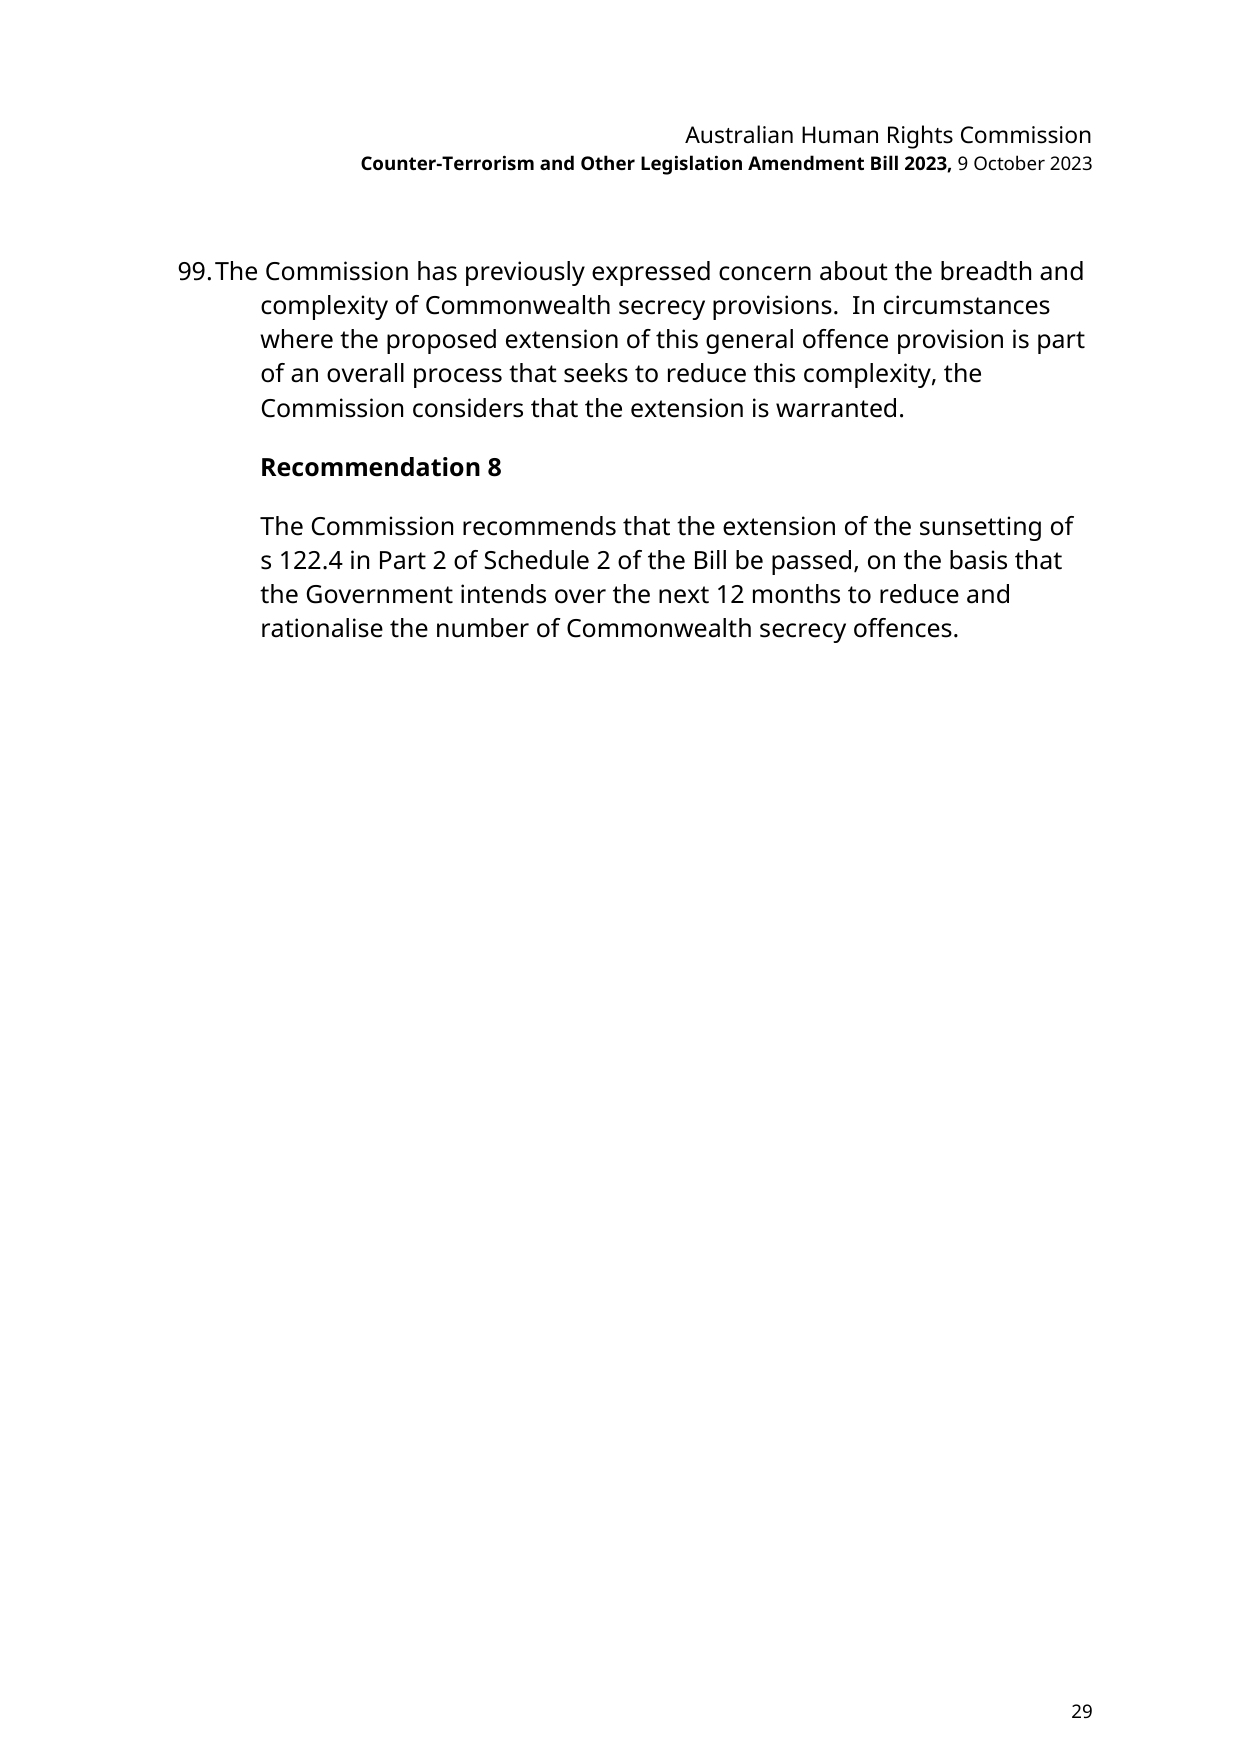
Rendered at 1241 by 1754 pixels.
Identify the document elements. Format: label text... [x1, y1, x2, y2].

list The Commission recommends that the extension of the sunsetting of s 122.4 in Part 2 of Schedule 2 of the Bill be passed, on the basis that the Government intends over the next 12 months to reduce and rationalise the number of Commonwealth secrecy offences. [260, 508, 1092, 644]
list The Commission has previously expressed concern about the breadth and complexity of Commonwealth secrecy provisions. In circumstances where the proposed extension of this general offence provision is part of an overall process that seeks to reduce this complexity, the Commission considers that the extension is warranted. [177, 254, 1092, 424]
list Recommendation 8 [260, 449, 1092, 483]
